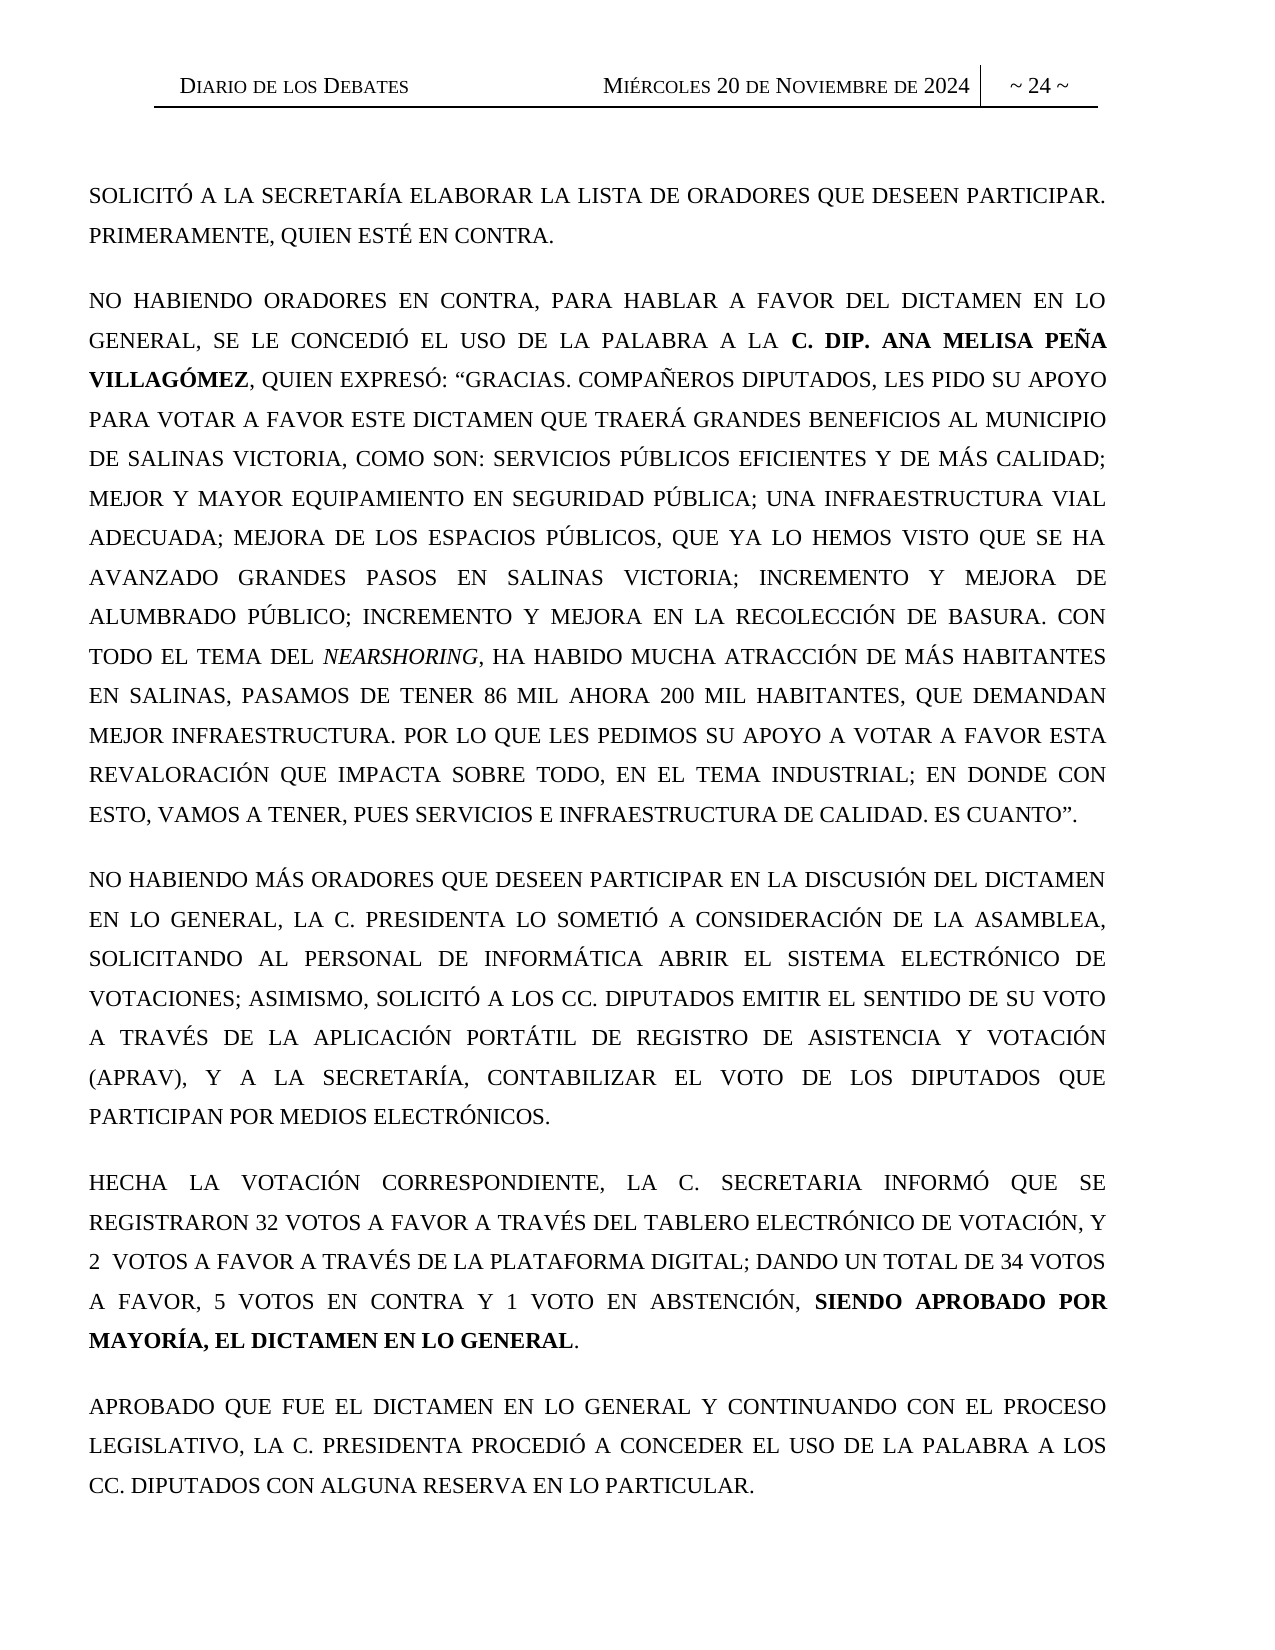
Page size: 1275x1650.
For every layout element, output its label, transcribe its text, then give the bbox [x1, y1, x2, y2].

text HECHA LA VOTACIÓN CORRESPONDIENTE, LA C. SECRETARIA INFORMÓ QUE SE REGISTRARON 32 VOTOS A FAVOR A TRAVÉS DEL TABLERO ELECTRÓNICO DE VOTACIÓN, Y 2 VOTOS A FAVOR A TRAVÉS DE LA PLATAFORMA DIGITAL; DANDO UN TOTAL DE 34 VOTOS A FAVOR, 5 VOTOS EN CONTRA Y 1 VOTO EN ABSTENCIÓN, SIENDO APROBADO POR MAYORÍA, EL DICTAMEN EN LO GENERAL. [89, 1169, 1107, 1353]
text APROBADO QUE FUE EL DICTAMEN EN LO GENERAL Y CONTINUANDO CON EL PROCESO LEGISLATIVO, LA C. PRESIDENTA PROCEDIÓ A CONCEDER EL USO DE LA PALABRA A LOS CC. DIPUTADOS CON ALGUNA RESERVA EN LO PARTICULAR. [89, 1393, 1107, 1498]
text NO HABIENDO MÁS ORADORES QUE DESEEN PARTICIPAR EN LA DISCUSIÓN DEL DICTAMEN EN LO GENERAL, LA C. PRESIDENTA LO SOMETIÓ A CONSIDERACIÓN DE LA ASAMBLEA, SOLICITANDO AL PERSONAL DE INFORMÁTICA ABRIR EL SISTEMA ELECTRÓNICO DE VOTACIONES; ASIMISMO, SOLICITÓ A LOS CC. DIPUTADOS EMITIR EL SENTIDO DE SU VOTO A TRAVÉS DE LA APLICACIÓN PORTÁTIL DE REGISTRO DE ASISTENCIA Y VOTACIÓN (APRAV), Y A LA SECRETARÍA, CONTABILIZAR EL VOTO DE LOS DIPUTADOS QUE PARTICIPAN POR MEDIOS ELECTRÓNICOS. [89, 867, 1107, 1130]
text NO HABIENDO ORADORES EN CONTRA, PARA HABLAR A FAVOR DEL DICTAMEN EN LO GENERAL, SE LE CONCEDIÓ EL USO DE LA PALABRA A LA C. DIP. ANA MELISA PEÑA VILLAGÓMEZ, QUIEN EXPRESÓ: “GRACIAS. COMPAÑEROS DIPUTADOS, LES PIDO SU APOYO PARA VOTAR A FAVOR ESTE DICTAMEN QUE TRAERÁ GRANDES BENEFICIOS AL MUNICIPIO DE SALINAS VICTORIA, COMO SON: SERVICIOS PÚBLICOS EFICIENTES Y DE MÁS CALIDAD; MEJOR Y MAYOR EQUIPAMIENTO EN SEGURIDAD PÚBLICA; UNA INFRAESTRUCTURA VIAL ADECUADA; MEJORA DE LOS ESPACIOS PÚBLICOS, QUE YA LO HEMOS VISTO QUE SE HA AVANZADO GRANDES PASOS EN SALINAS VICTORIA; INCREMENTO Y MEJORA DE ALUMBRADO PÚBLICO; INCREMENTO Y MEJORA EN LA RECOLECCIÓN DE BASURA. CON TODO EL TEMA DEL NEARSHORING, HA HABIDO MUCHA ATRACCIÓN DE MÁS HABITANTES EN SALINAS, PASAMOS DE TENER 86 MIL AHORA 200 MIL HABITANTES, QUE DEMANDAN MEJOR INFRAESTRUCTURA. POR LO QUE LES PEDIMOS SU APOYO A VOTAR A FAVOR ESTA REVALORACIÓN QUE IMPACTA SOBRE TODO, EN EL TEMA INDUSTRIAL; EN DONDE CON ESTO, VAMOS A TENER, PUES SERVICIOS E INFRAESTRUCTURA DE CALIDAD. ES CUANTO”. [89, 287, 1107, 827]
